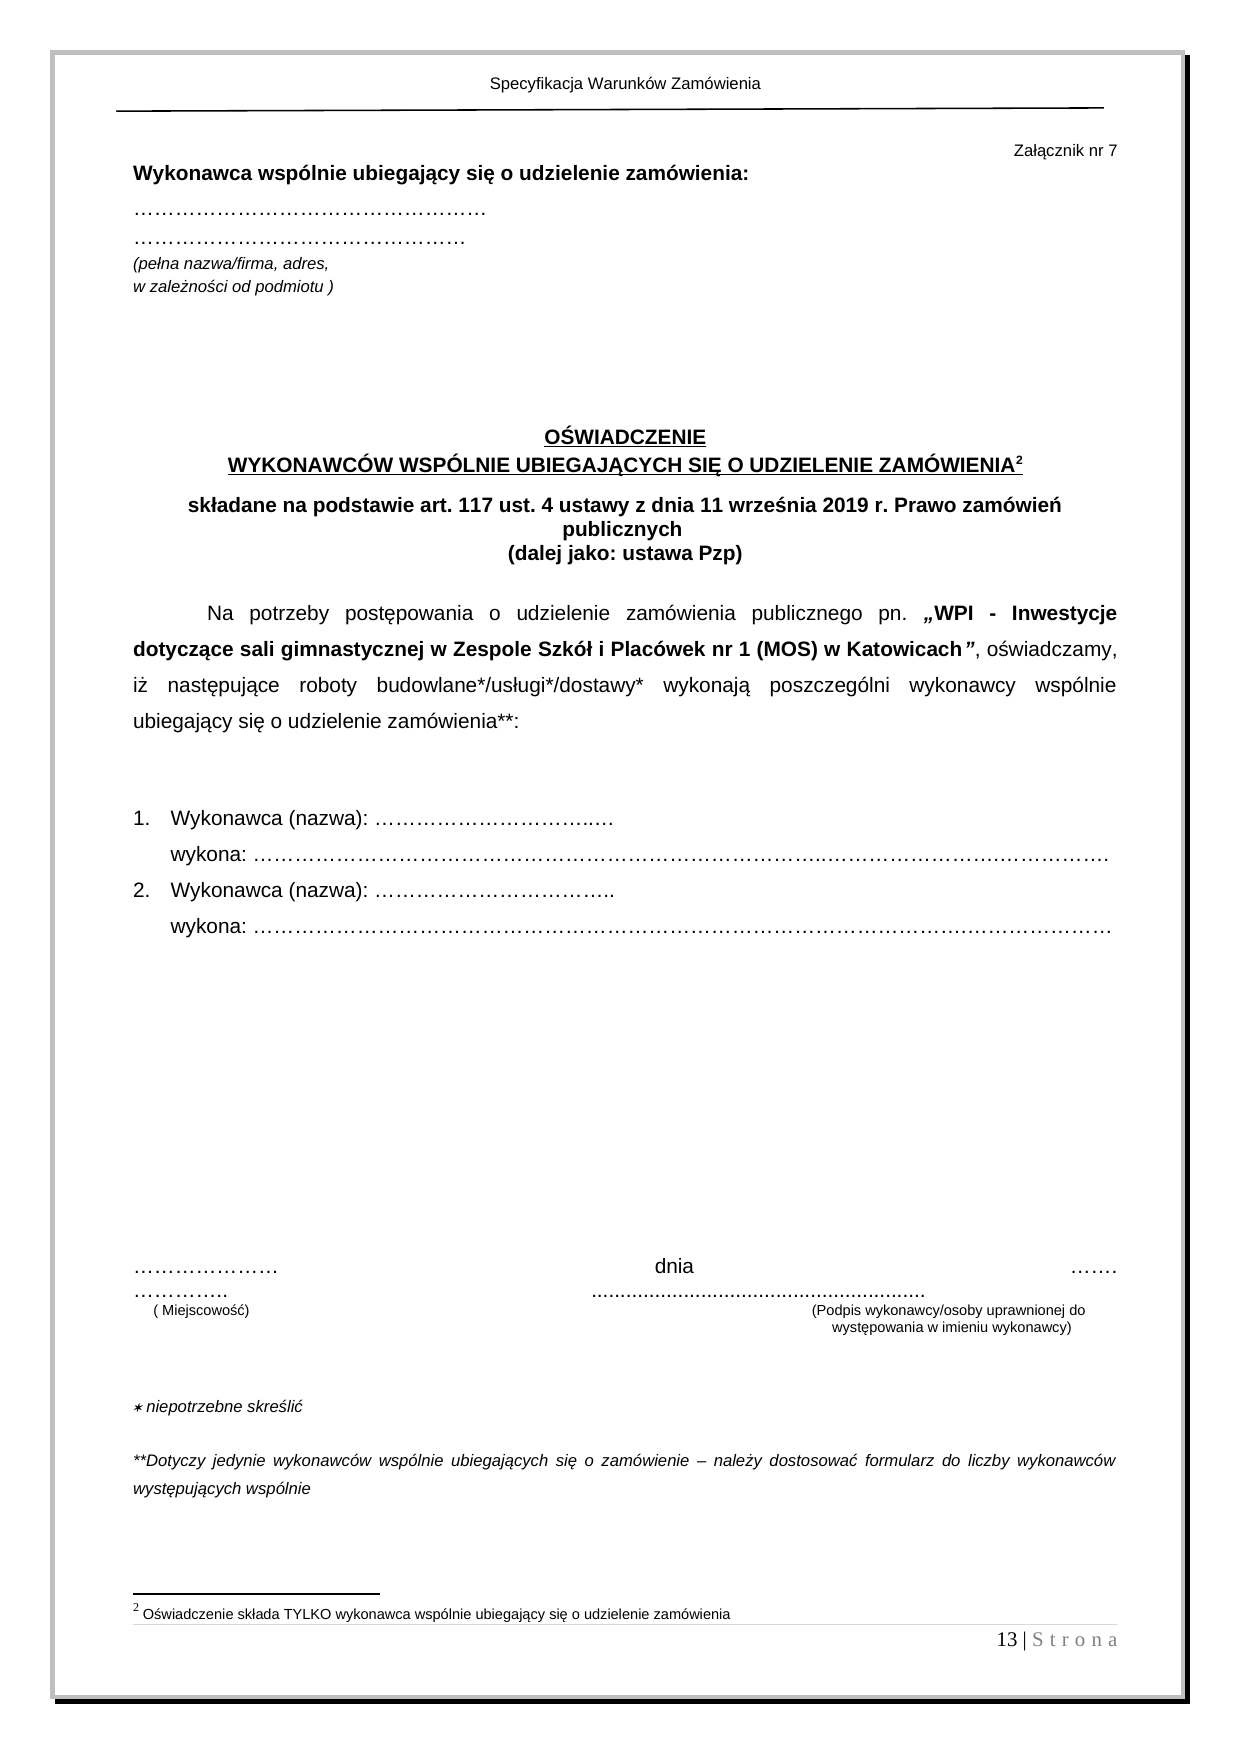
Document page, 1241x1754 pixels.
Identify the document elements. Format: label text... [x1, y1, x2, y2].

text Wykonawca wspólnie ubiegający się o udzielenie zamówienia: [133, 160, 1117, 184]
text OŚWIADCZENIE [133, 425, 1117, 449]
list Wykonawca (nazwa): …………………………..… [133, 806, 1117, 830]
text w zależności od podmiotu ) [133, 277, 497, 296]
text Na potrzeby postępowania o udzielenie zamówienia publicznego pn. „WPI - Inwestycje dotyczące sali gimnastycznej w Zespole Szkół i Placówek nr 1 (MOS) w Katowicach”, oświadczamy, iż następujące roboty budowlane*/usługi*/dostawy* wykonają poszczególni wykonawcy wspólnie ubiegający się o udzielenie zamówienia**: [133, 601, 1117, 733]
text Załącznik nr 7 [133, 141, 1117, 160]
list wykona: ………………………………………………………………………………………….………………… [170, 913, 1117, 937]
text …………………………………………… [133, 196, 497, 220]
text (pełna nazwa/firma, adres, [133, 254, 497, 273]
list Wykonawca (nazwa): …………………………….. [133, 878, 1117, 902]
text ………………………………………… [133, 225, 497, 249]
text **Dotyczy jedynie wykonawców wspólnie ubiegających się o zamówienie – należy dostosować formularz do liczby wykonawców występujących wspólnie [133, 1450, 1117, 1498]
text niepotrzebne skreślić [133, 1397, 1117, 1416]
text WYKONAWCÓW WSPÓLNIE UBIEGAJĄCYCH SIĘ O UDZIELENIE ZAMÓWIENIA [133, 453, 1117, 477]
list wykona: ………………………………………………………………………..…………………….……………. [170, 842, 1117, 866]
text ………………… dnia …….………….. .......................................................... [133, 1254, 1117, 1302]
text składane na podstawie art. 117 ust. 4 ustawy z dnia 11 września 2019 r. Prawo zamówień publicznych (dalej jako: ustawa Pzp) [133, 493, 1117, 564]
text ( Miejscowość) (Podpis wykonawcy/osoby uprawnionej do występowania w imieniu wykonawcy) [133, 1302, 1117, 1336]
